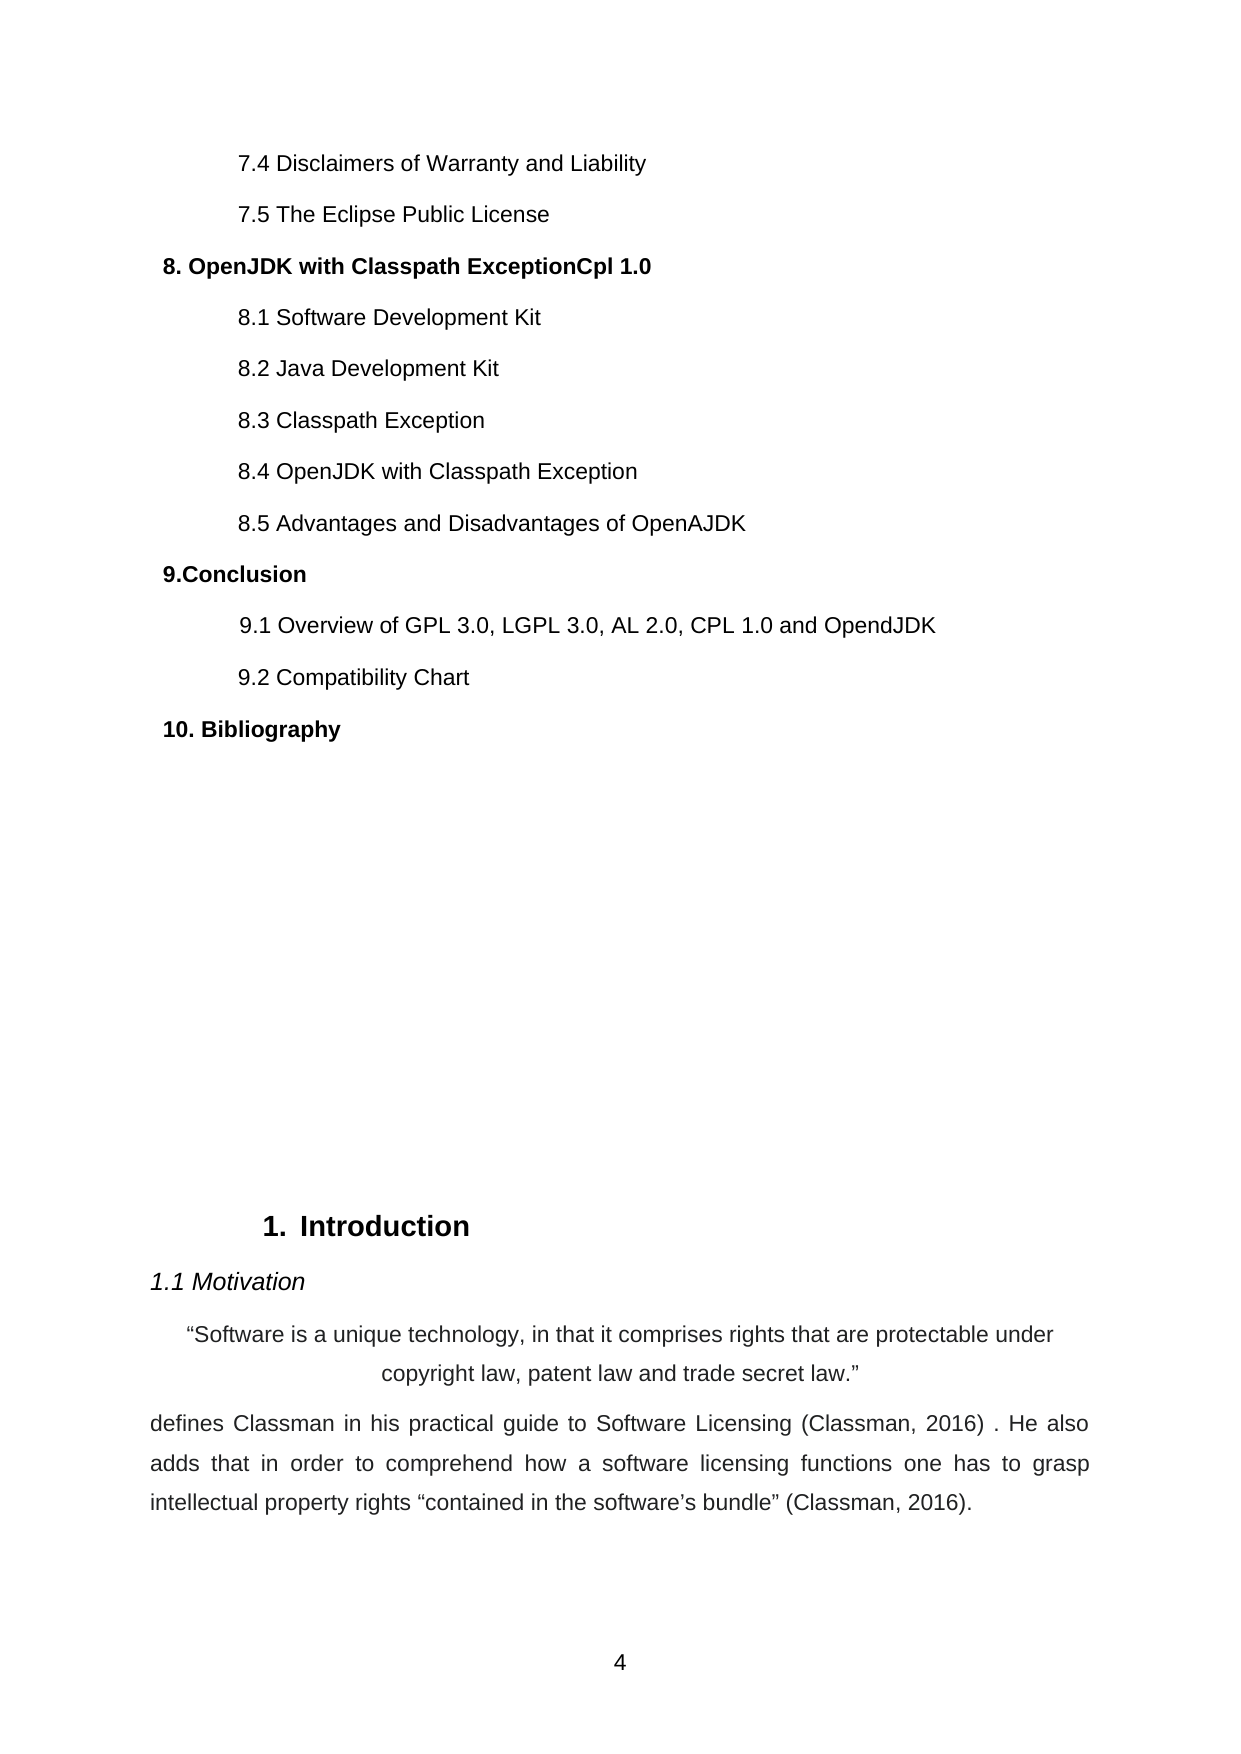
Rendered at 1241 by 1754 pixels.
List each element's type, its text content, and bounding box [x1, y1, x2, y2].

text 8.1 Software Development Kit [225, 304, 1090, 330]
text 8.4 OpenJDK with Classpath Exception [225, 458, 1090, 484]
text 7.5 The Eclipse Public License [225, 201, 1090, 228]
text 1.1 Motivation [150, 1267, 1090, 1296]
text 8. OpenJDK with Classpath ExceptionCpl 1.0 [150, 253, 1090, 279]
text 10. Bibliography [150, 716, 1090, 743]
text 9.Conclusion [150, 561, 1090, 587]
text 8.3 Classpath Exception [225, 407, 1090, 433]
text 7.4 Disclaimers of Warranty and Liability [225, 150, 1090, 176]
text 8.2 Java Development Kit [225, 355, 1090, 382]
list Introduction [262, 1209, 1090, 1242]
text 8.5 Advantages and Disadvantages of OpenAJDK [225, 509, 1090, 536]
text 9.1 Overview of GPL 3.0, LGPL 3.0, AL 2.0, CPL 1.0 and OpendJDK [150, 612, 1090, 638]
text defines Classman in his practical guide to Software Licensing (Classman, 2016) . He also adds that in order to comprehend how a software licensing functions one has to grasp intellectual property rights “contained in the software’s bundle” (Classman, 2016). [150, 1410, 1090, 1516]
text “Software is a unique technology, in that it comprises rights that are protectable under copyright law, patent law and trade secret law.” [150, 1321, 1090, 1387]
text 9.2 Compatibility Chart [225, 663, 1090, 690]
